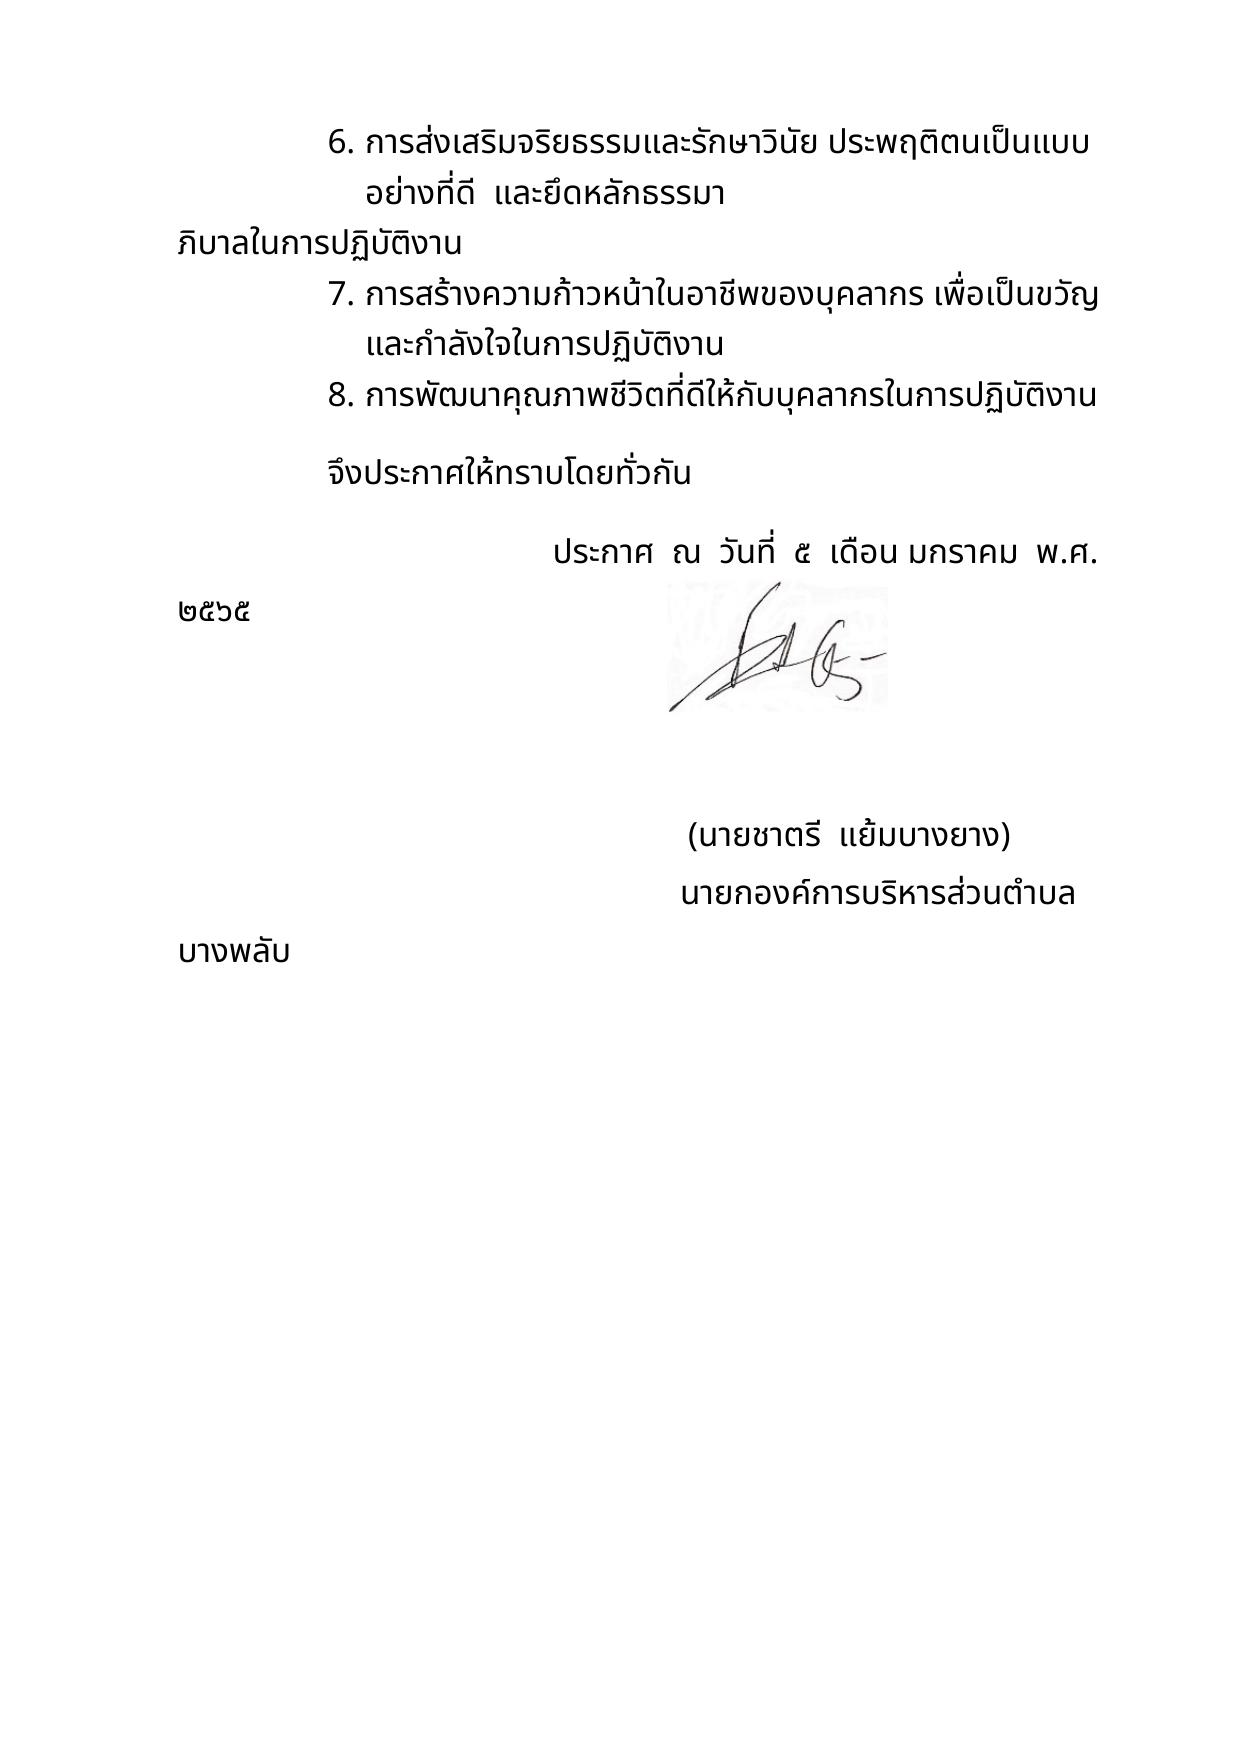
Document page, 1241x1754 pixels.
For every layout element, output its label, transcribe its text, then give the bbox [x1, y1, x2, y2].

text ภิบาลในการปฏิบัติงาน [177, 219, 1122, 269]
text ประกาศ ณ วันที่ ๕ เดือน มกราคม พ.ศ. ๒๕๖๕ [177, 528, 1122, 637]
text (นายชาตรี แย้มบางยาง) [627, 811, 1122, 862]
list การส่งเสริมจริยธรรมและรักษาวินัย ประพฤติตนเป็นแบบอย่างที่ดี และยึดหลักธรรมา [327, 118, 1122, 219]
list การพัฒนาคุณภาพชีวิตที่ดีให้กับบุคลากรในการปฏิบัติงาน [327, 371, 1122, 421]
text นายกองค์การบริหารส่วนตำบลบางพลับ [177, 869, 1122, 977]
text จึงประกาศให้ทราบโดยทั่วกัน [177, 449, 1122, 500]
picture [667, 637, 889, 719]
list การสร้างความก้าวหน้าในอาชีพของบุคลากร เพื่อเป็นขวัญและกำลังใจในการปฏิบัติงาน [327, 269, 1122, 371]
